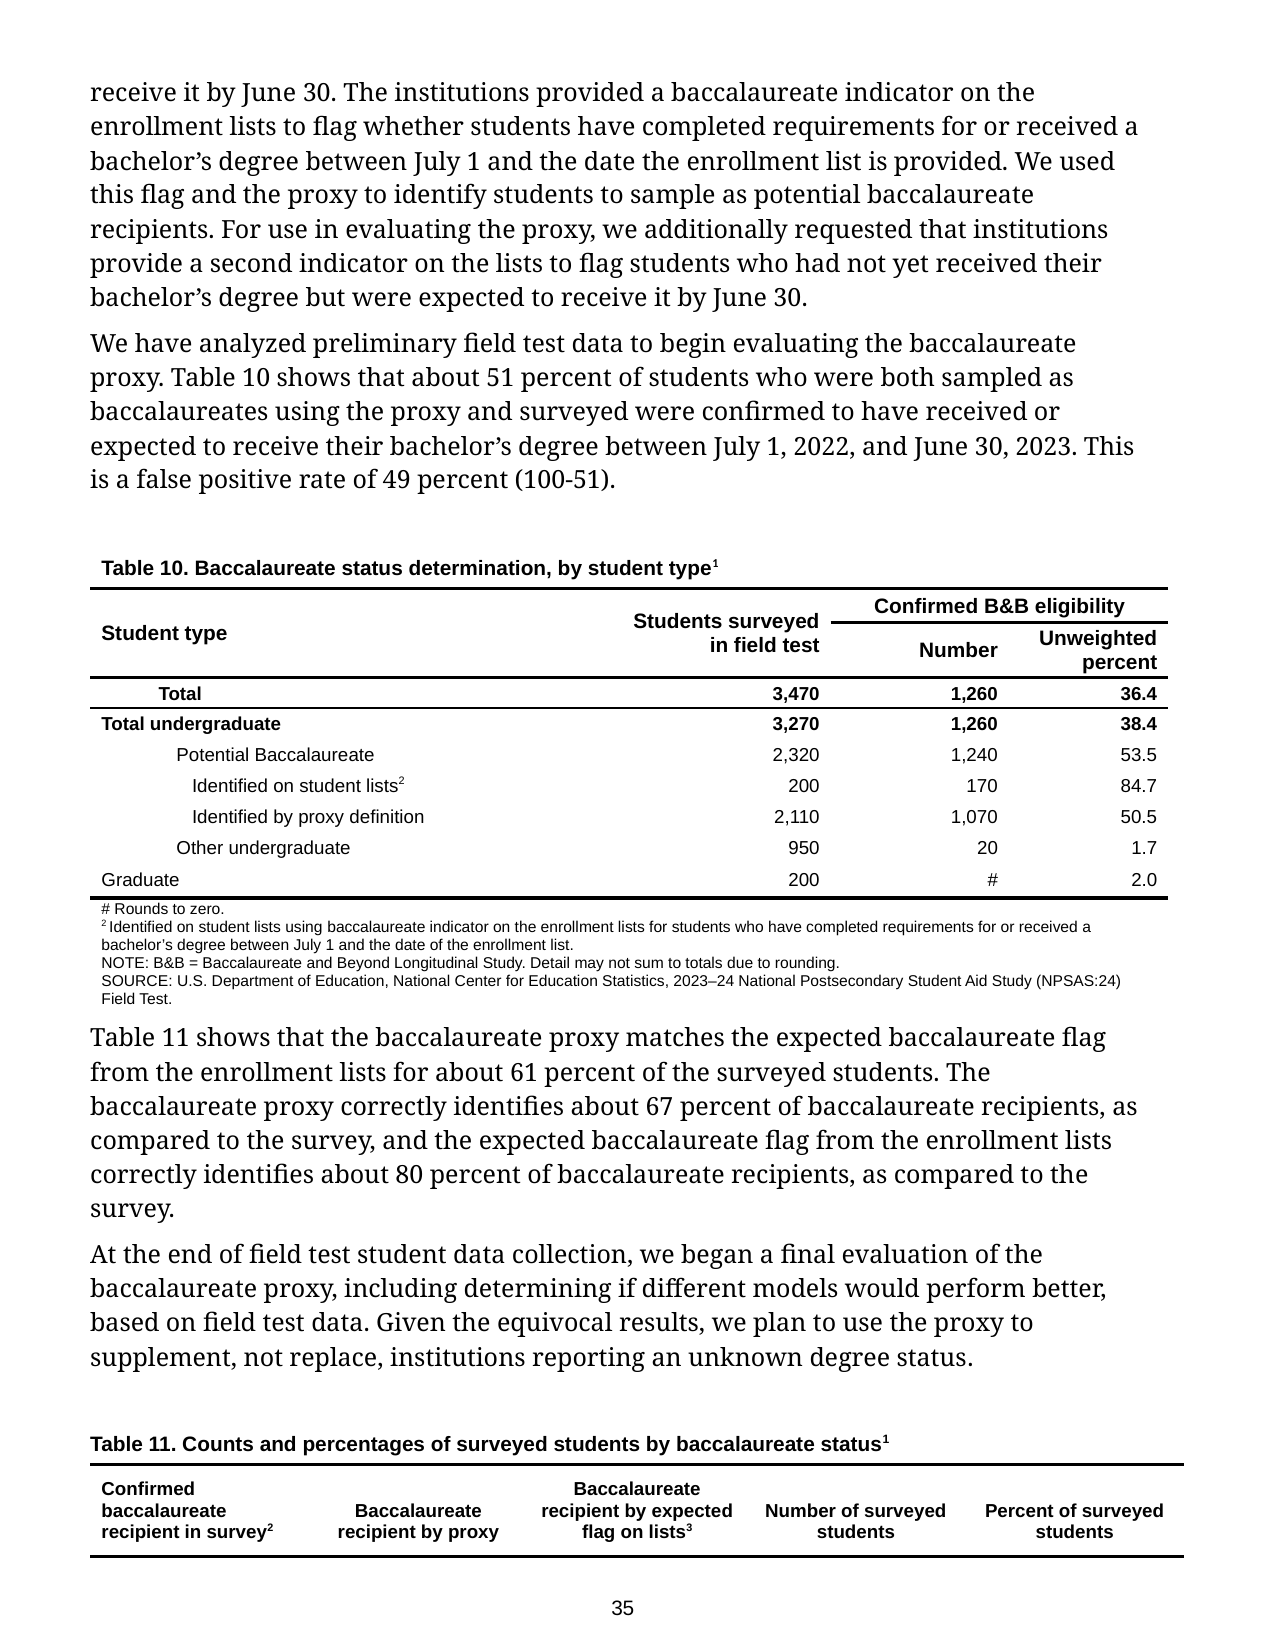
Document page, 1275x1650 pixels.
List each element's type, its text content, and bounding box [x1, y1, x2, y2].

table_cell Number [831, 624, 1009, 676]
table_cell 3,470 [615, 679, 831, 707]
text We have analyzed preliminary field test data to begin evaluating the baccalaureate proxy. Table 10 shows that about 51 percent of students who were both sampled as baccalaureates using the proxy and surveyed were confirmed to have received or expected to receive their bachelor’s degree between July 1, 2022, and June 30, 2023. This is a false positive rate of 49 percent (100-51). [90, 326, 1155, 496]
table_header Percent of surveyed students [965, 1466, 1184, 1555]
table_cell 170 [831, 770, 1009, 801]
table_cell 950 [615, 832, 831, 863]
table_cell 2,110 [615, 801, 831, 832]
table_cell 3,270 [615, 709, 831, 738]
table_cell 53.5 [1009, 739, 1168, 770]
table_cell Total [90, 679, 615, 707]
table_cell Student type [90, 590, 615, 676]
table_cell 1.7 [1009, 832, 1168, 863]
table_cell Identified on student lists2 [90, 770, 615, 801]
table_cell # [831, 864, 1009, 896]
table_header Baccalaureate recipient by proxy [309, 1466, 527, 1555]
table_cell Confirmed B&B eligibility [831, 590, 1168, 621]
table_cell 38.4 [1009, 709, 1168, 738]
table_cell 50.5 [1009, 801, 1168, 832]
title Table 11. Counts and percentages of surveyed students by baccalaureate status1 [90, 1432, 1155, 1456]
table_cell 200 [615, 864, 831, 896]
table_cell Students surveyed in field test [615, 590, 831, 676]
table_cell 1,260 [831, 709, 1009, 738]
table_header Confirmed baccalaureate recipient in survey2 [90, 1466, 309, 1555]
text Table 11 shows that the baccalaureate proxy matches the expected baccalaureate flag from the enrollment lists for about 61 percent of the surveyed students. The baccalaureate proxy correctly identifies about 67 percent of baccalaureate recipients, as compared to the survey, and the expected baccalaureate flag from the enrollment lists correctly identifies about 80 percent of baccalaureate recipients, as compared to the survey. [90, 1020, 1155, 1224]
table_cell Identified by proxy definition [90, 801, 615, 832]
table_cell 2.0 [1009, 864, 1168, 896]
table_cell Potential Baccalaureate [90, 739, 615, 770]
table_cell 1,070 [831, 801, 1009, 832]
table_header Baccalaureate recipient by expected flag on lists3 [528, 1466, 746, 1555]
table_cell Total undergraduate [90, 709, 615, 738]
table_cell 1,240 [831, 739, 1009, 770]
table_cell 36.4 [1009, 679, 1168, 707]
table_cell # Rounds to zero. 2 Identified on student lists using baccalaureate indicator on the enrollment lists for students who have completed requirements for or received a bachelor’s degree between July 1 and the date of the enrollment list. NOTE: B&B = Baccalaureate and Beyond Longitudinal Study. Detail may not sum to totals due to rounding. SOURCE: U.S. Department of Education, National Center for Education Statistics, 2023–24 National Postsecondary Student Aid Study (NPSAS:24) Field Test. [90, 900, 1168, 1008]
text At the end of field test student data collection, we began a final evaluation of the baccalaureate proxy, including determining if different models would perform better, based on field test data. Given the equivocal results, we plan to use the proxy to supplement, not replace, institutions reporting an unknown degree status. [90, 1237, 1155, 1373]
table_cell 1,260 [831, 679, 1009, 707]
table_cell 84.7 [1009, 770, 1168, 801]
table_cell 2,320 [615, 739, 831, 770]
table_cell Unweighted percent [1009, 624, 1168, 676]
table_cell Graduate [90, 864, 615, 896]
table_header Table 10. Baccalaureate status determination, by student type1 [90, 543, 1168, 587]
table_cell Other undergraduate [90, 832, 615, 863]
table_cell 20 [831, 832, 1009, 863]
table_cell 200 [615, 770, 831, 801]
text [90, 75, 1155, 313]
table_header Number of surveyed students [746, 1466, 965, 1555]
